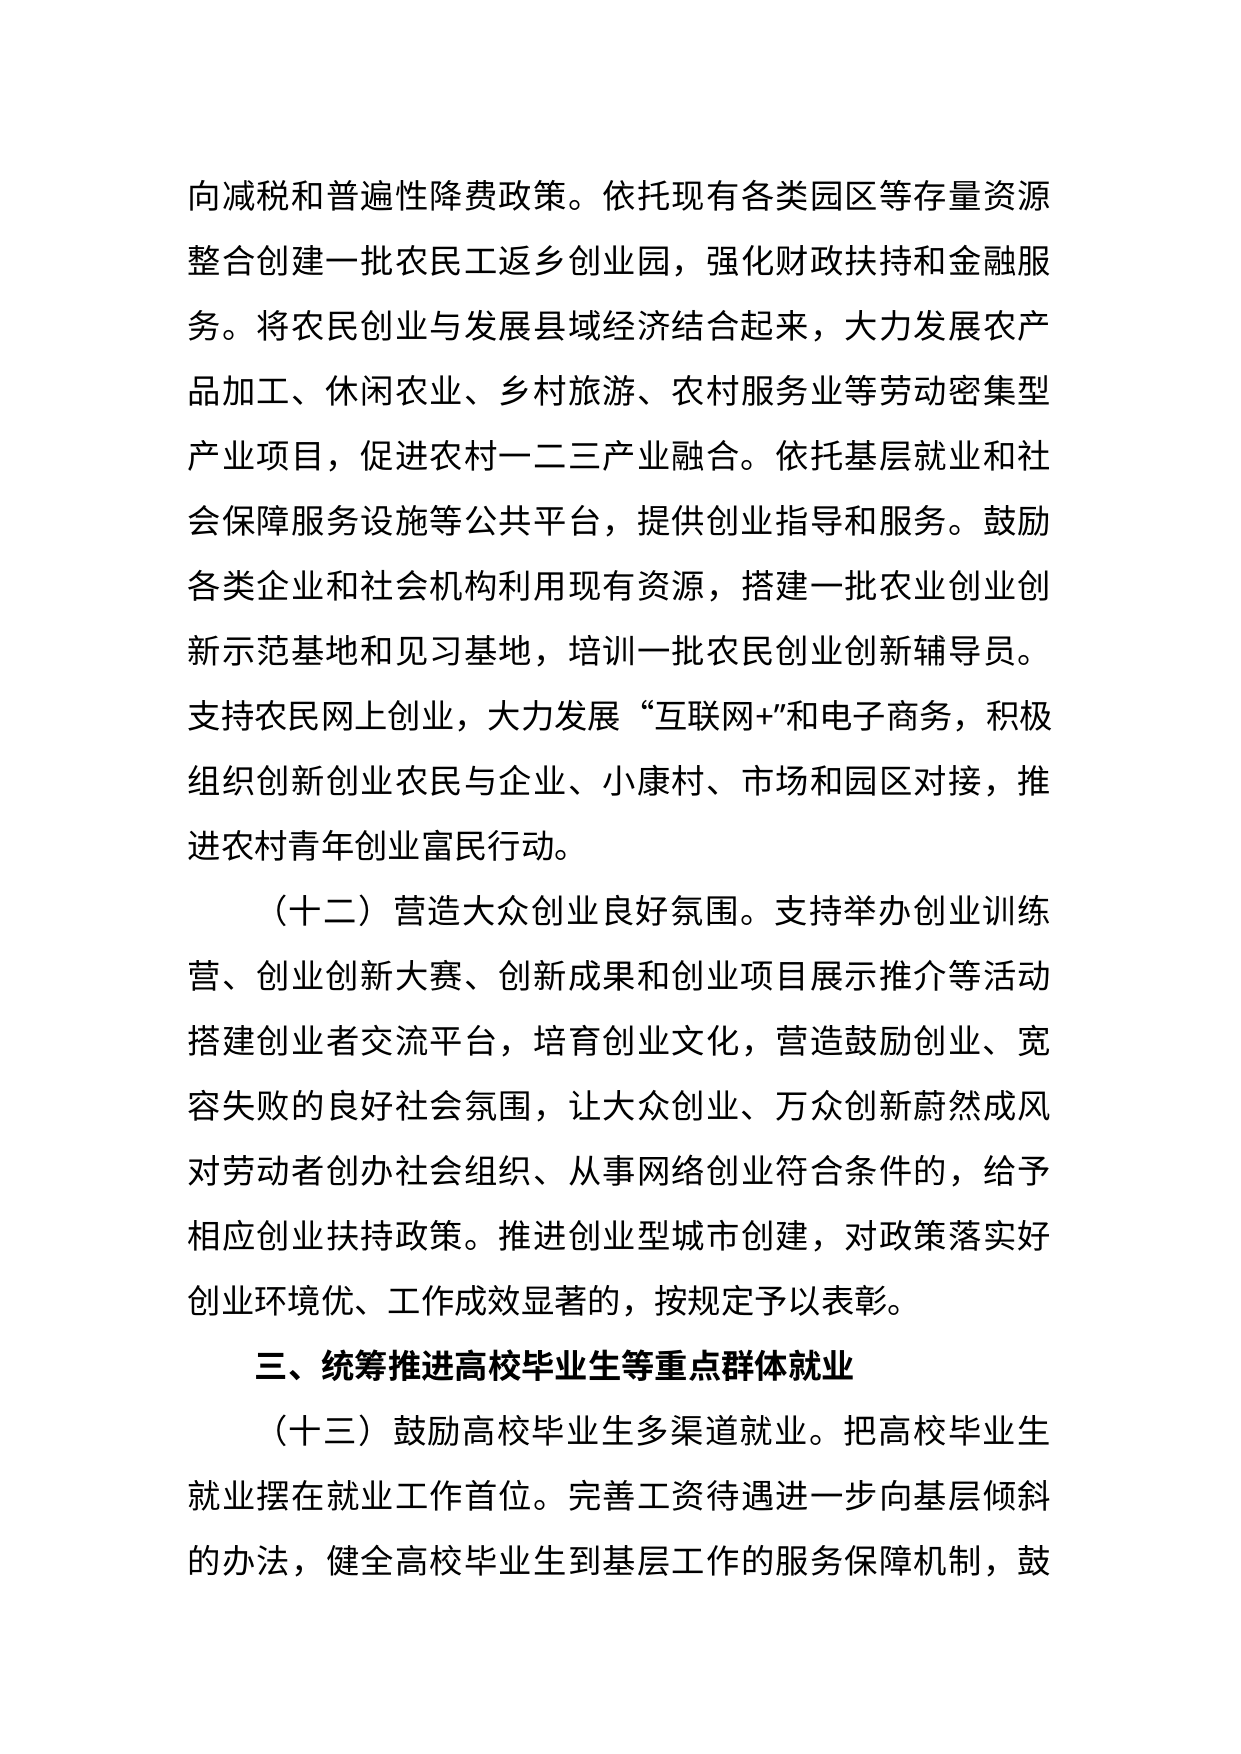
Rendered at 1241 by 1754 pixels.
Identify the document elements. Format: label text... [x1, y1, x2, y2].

text （十二）营造大众创业良好氛围。支持举办创业训练营、创业创新大赛、创新成果和创业项目展示推介等活动，搭建创业者交流平台，培育创业文化，营造鼓励创业、宽容失败的良好社会氛围，让大众创业、万众创新蔚然成风。对劳动者创办社会组织、从事网络创业符合条件的，给予相应创业扶持政策。推进创业型城市创建，对政策落实好、创业环境优、工作成效显著的，按规定予以表彰。 [187, 877, 1053, 1332]
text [187, 1397, 1053, 1592]
text 三、统筹推进高校毕业生等重点群体就业 [187, 1332, 1053, 1397]
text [187, 162, 1053, 877]
